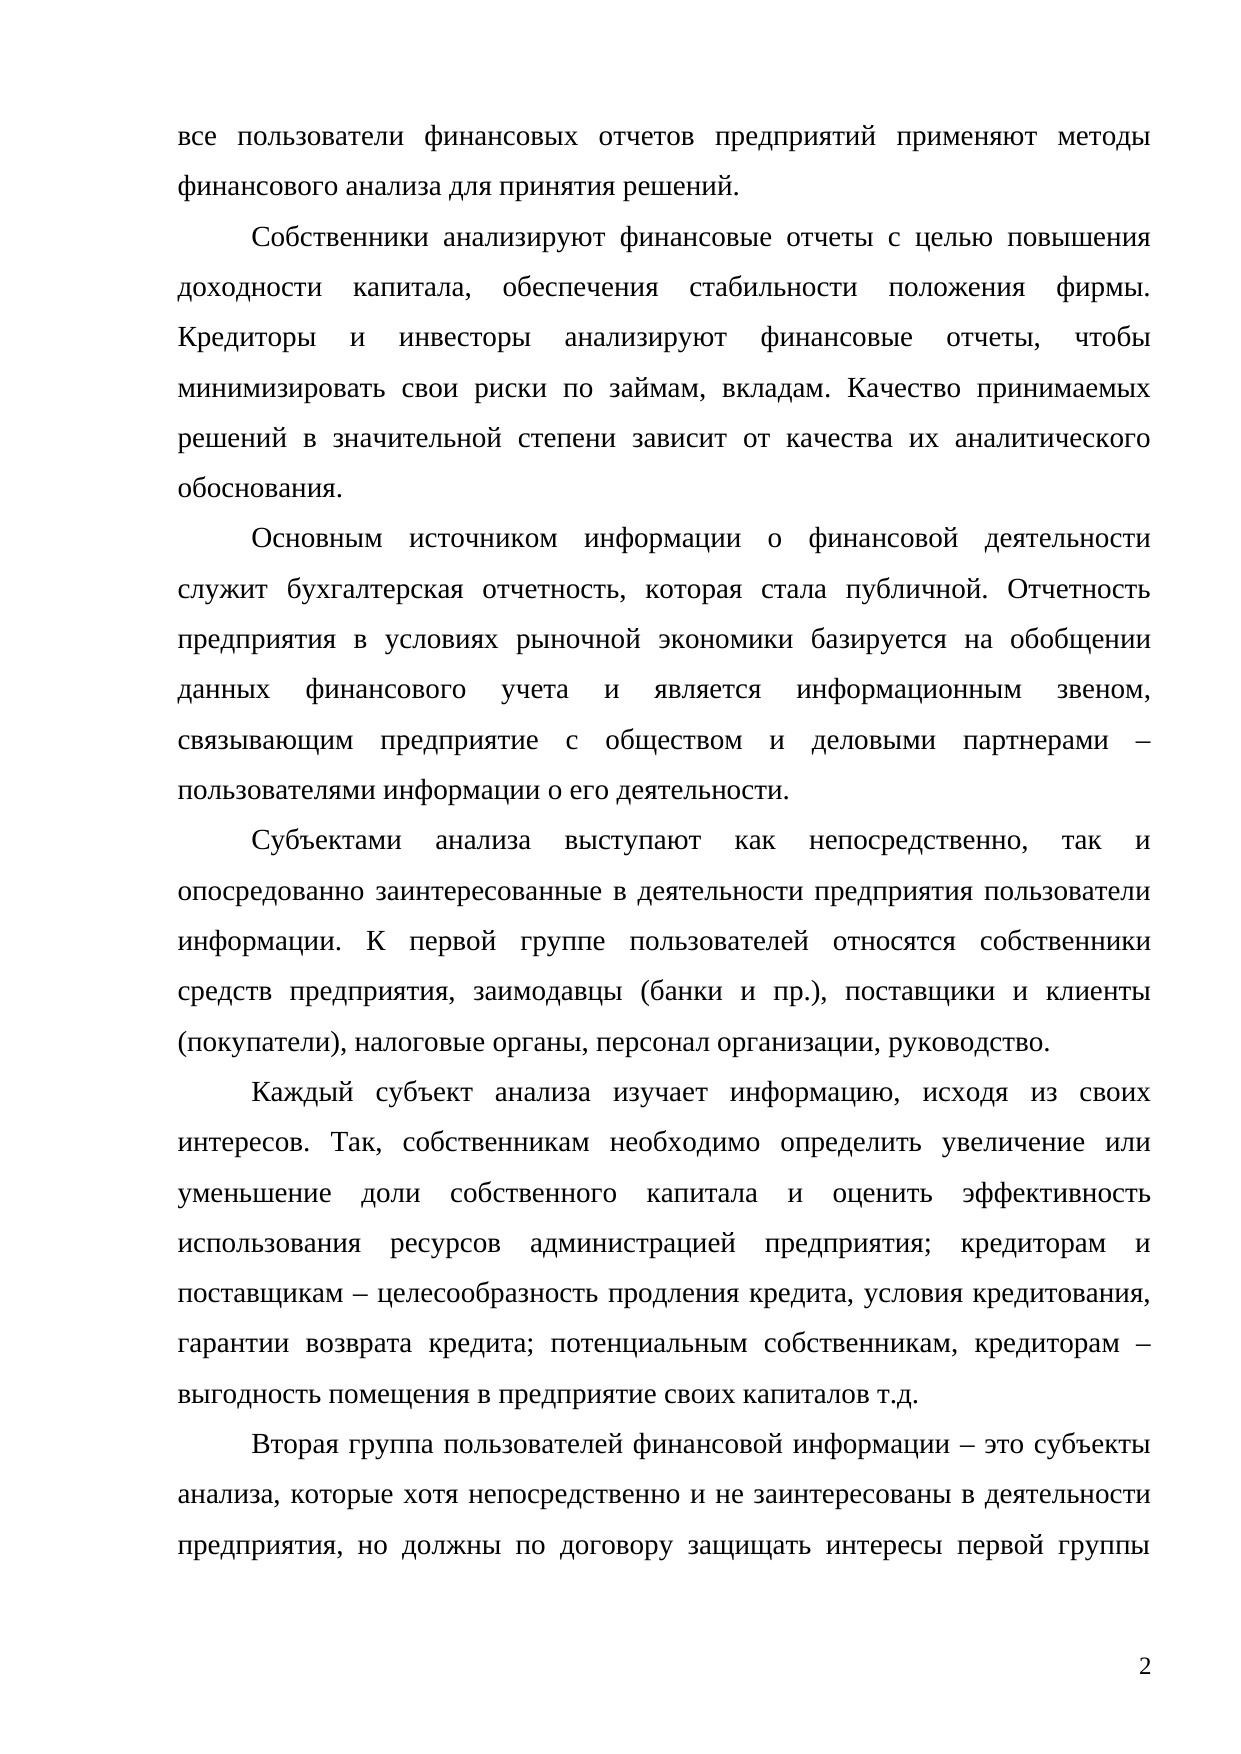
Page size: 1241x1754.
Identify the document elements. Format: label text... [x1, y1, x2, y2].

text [177, 118, 1152, 202]
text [177, 1426, 1152, 1560]
text Собственники анализируют финансовые отчеты с целью повышения доходности капитала, обеспечения стабильности положения фирмы. Кредиторы и инвесторы анализируют финансовые отчеты, чтобы минимизировать свои риски по займам, вкладам. Качество принимаемых решений в значительной степени зависит от качества их аналитического обоснования. [177, 219, 1152, 504]
text Основным источником информации о финансовой деятельности служит бухгалтерская отчетность, которая стала публичной. Отчетность предприятия в условиях рыночной экономики базируется на обобщении данных финансового учета и является информационным звеном, связывающим предприятие с обществом и деловыми партнерами – пользователями информации о его деятельности. [177, 521, 1152, 806]
text Субъектами анализа выступают как непосредственно, так и опосредованно заинтересованные в деятельности предприятия пользователи информации. К первой группе пользователей относятся собственники средств предприятия, заимодавцы (банки и пр.), поставщики и клиенты (покупатели), налоговые органы, персонал организации, руководство. [177, 822, 1152, 1057]
text Каждый субъект анализа изучает информацию, исходя из своих интересов. Так, собственникам необходимо определить увеличение или уменьшение доли собственного капитала и оценить эффективность использования ресурсов администрацией предприятия; кредиторам и поставщикам – целесообразность продления кредита, условия кредитования, гарантии возврата кредита; потенциальным собственникам, кредиторам – выгодность помещения в предприятие своих капиталов т.д. [177, 1074, 1152, 1409]
